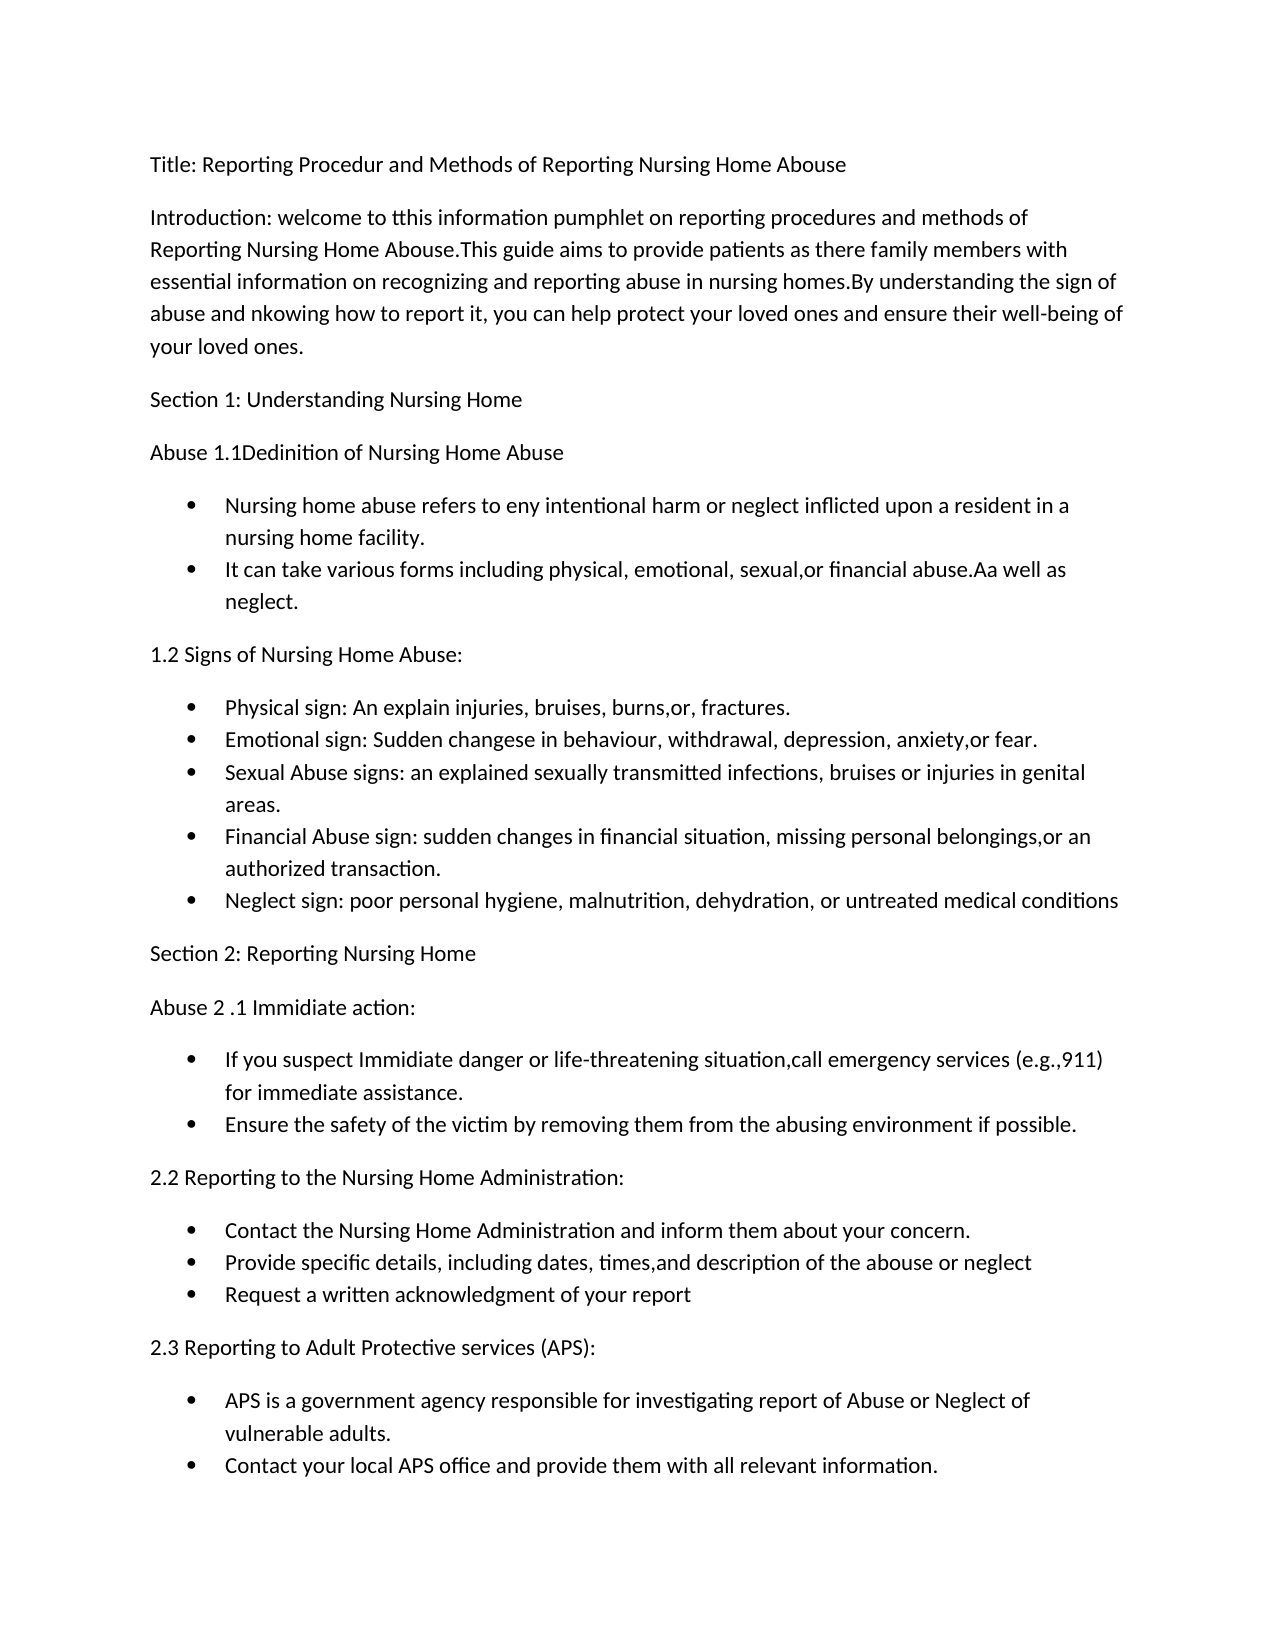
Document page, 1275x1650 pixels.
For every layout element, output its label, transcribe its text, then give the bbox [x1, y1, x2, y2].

list Provide specific details, including dates, times,and description of the abouse or neglect [187, 1248, 1125, 1276]
list 2.2 Reporting to the Nursing Home Administration: [150, 1163, 1125, 1191]
list Section 2: Reporting Nursing Home [150, 939, 1125, 968]
list 2.3 Reporting to Adult Protective services (APS): [150, 1333, 1125, 1361]
list Request a written acknowledgment of your report [187, 1280, 1125, 1308]
list Abuse 2 .1 Immidiate action: [150, 993, 1125, 1021]
list Sexual Abuse signs: an explained sexually transmitted infections, bruises or injuries in genital areas. [187, 758, 1125, 818]
text Title: Reporting Procedur and Methods of Reporting Nursing Home Abouse [150, 150, 1125, 178]
list APS is a government agency responsible for investigating report of Abuse or Neglect of vulnerable adults. [187, 1386, 1125, 1447]
list Contact your local APS office and provide them with all relevant information. [187, 1451, 1125, 1479]
list If you suspect Immidiate danger or life-threatening situation,call emergency services (e.g.,911) for immediate assistance. [187, 1046, 1125, 1106]
list Ensure the safety of the victim by removing them from the abusing environment if possible. [187, 1110, 1125, 1138]
text Introduction: welcome to tthis information pumphlet on reporting procedures and methods of Reporting Nursing Home Abouse.This guide aims to provide patients as there family members with essential information on recognizing and reporting abuse in nursing homes.By understanding the sign of abuse and nkowing how to report it, you can help protect your loved ones and ensure their well-being of your loved ones. [150, 203, 1125, 360]
list Nursing home abuse refers to eny intentional harm or neglect inflicted upon a resident in a nursing home facility. [187, 491, 1125, 551]
list Physical sign: An explain injuries, bruises, burns,or, fractures. [187, 693, 1125, 721]
list Neglect sign: poor personal hygiene, malnutrition, dehydration, or untreated medical conditions [187, 887, 1125, 914]
list Contact the Nursing Home Administration and inform them about your concern. [187, 1216, 1125, 1244]
list Financial Abuse sign: sudden changes in financial situation, missing personal belongings,or an authorized transaction. [187, 822, 1125, 882]
list It can take various forms including physical, emotional, sexual,or financial abuse.Aa well as neglect. [187, 555, 1125, 615]
list 1.2 Signs of Nursing Home Abuse: [150, 640, 1125, 668]
list Emotional sign: Sudden changese in behaviour, withdrawal, depression, anxiety,or fear. [187, 726, 1125, 754]
text Section 1: Understanding Nursing Home [150, 385, 1125, 413]
list Abuse 1.1Dedinition of Nursing Home Abuse [150, 438, 1125, 466]
